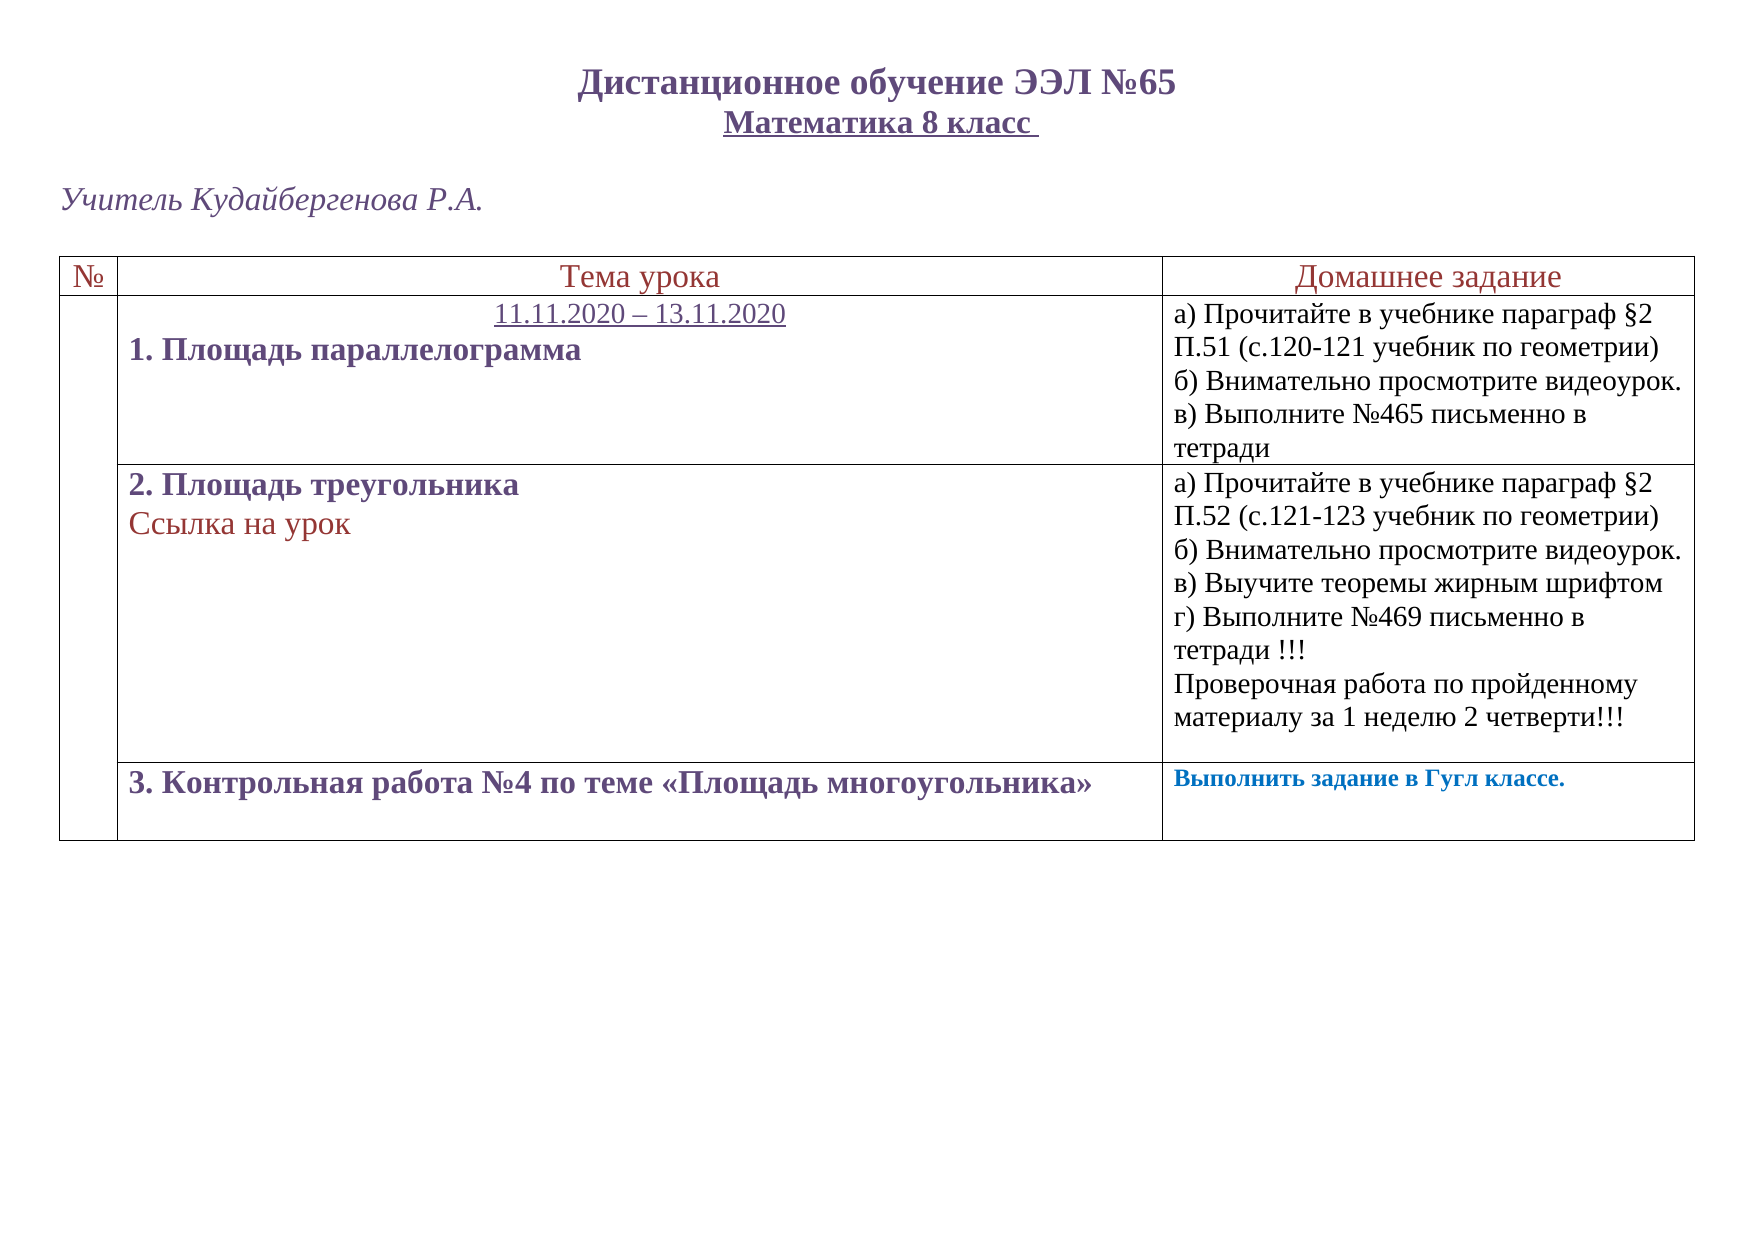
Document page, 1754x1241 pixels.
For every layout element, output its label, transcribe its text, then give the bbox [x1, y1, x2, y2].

text Учитель Кудайбергенова Р.А. [59, 179, 1695, 217]
table_cell [60, 296, 117, 839]
table_header Домашнее задание [1163, 257, 1694, 295]
table_header № [60, 257, 117, 295]
table_header Тема урока [118, 257, 1162, 295]
text Математика 8 класс [59, 102, 1695, 141]
table_cell 2. Площадь треугольника Ссылка на урок [118, 465, 1162, 762]
table_cell Выполнить задание в Гугл классе. [1163, 763, 1694, 839]
text Дистанционное обучение ЭЭЛ №65 [59, 59, 1695, 102]
table_cell 3. Контрольная работа №4 по теме «Площадь многоугольника» [118, 763, 1162, 839]
table_cell а) Прочитайте в учебнике параграф §2 П.52 (с.121-123 учебник по геометрии) б) Внимательно просмотрите видеоурок. в) Выучите теоремы жирным шрифтом г) Выполните №469 письменно в тетради !!! Проверочная работа по пройденному материалу за 1 неделю 2 четверти!!! [1163, 465, 1694, 762]
table_cell а) Прочитайте в учебнике параграф §2 П.51 (с.120-121 учебник по геометрии) б) Внимательно просмотрите видеоурок. в) Выполните №465 письменно в тетради [1163, 296, 1694, 464]
table_cell 11.11.2020 – 13.11.2020 1. Площадь параллелограмма [118, 296, 1162, 464]
